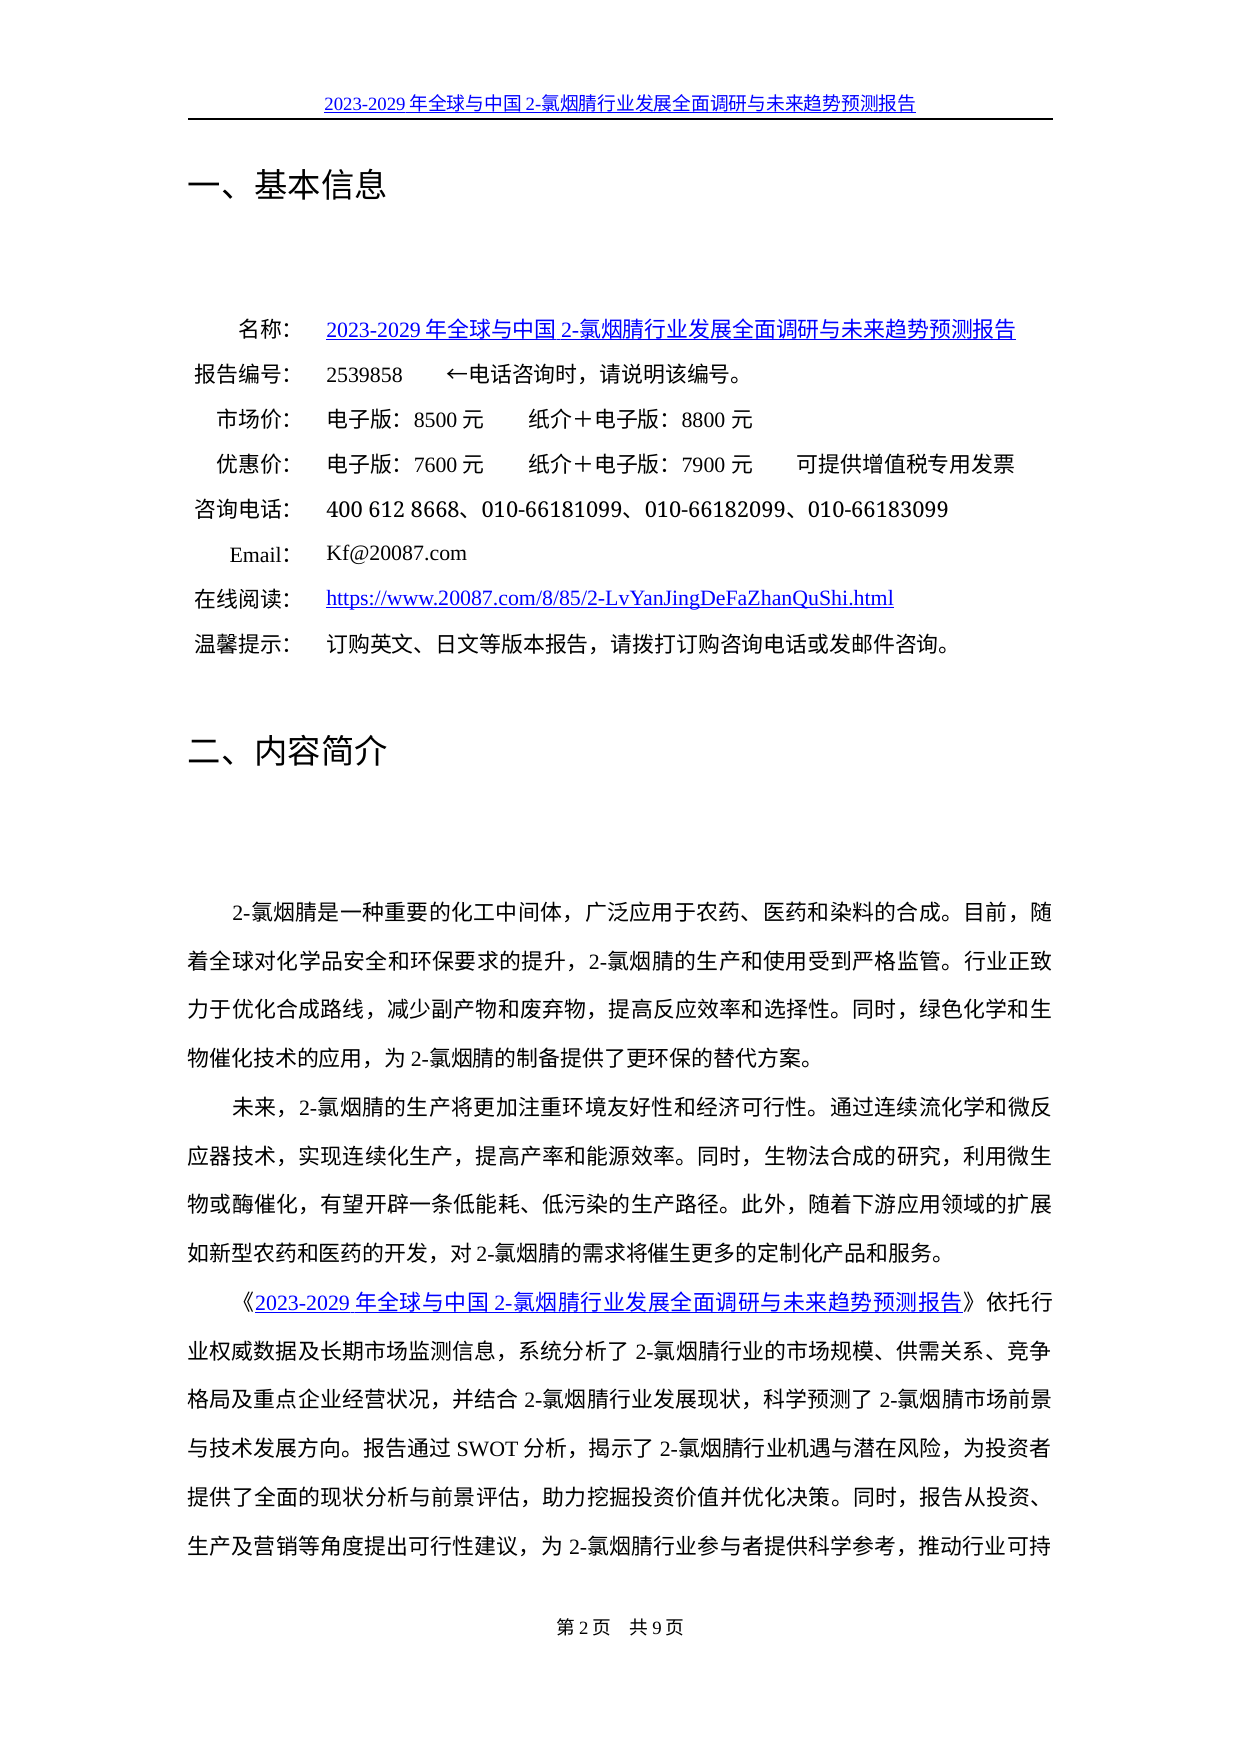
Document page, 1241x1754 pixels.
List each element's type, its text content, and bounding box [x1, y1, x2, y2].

table_header 名称： [167, 312, 315, 357]
title 一、基本信息 [187, 150, 1053, 215]
table_cell 温馨提示： [167, 627, 315, 672]
table_cell [315, 582, 1073, 627]
table_cell 优惠价： [167, 447, 315, 492]
table_cell 2539858 ←电话咨询时，请说明该编号。 [315, 357, 1073, 402]
table_cell 在线阅读： [167, 582, 315, 627]
table_cell 电子版：8500 元 纸介＋电子版：8800 元 [315, 402, 1073, 447]
table_header 2023-2029年全球与中国2-氯烟腈行业发展全面调研与未来趋势预测报告 [315, 312, 1073, 357]
title 二、内容简介 [187, 717, 1053, 782]
table_cell 咨询电话： [167, 492, 315, 537]
table_cell 市场价： [167, 402, 315, 447]
table_cell 订购英文、日文等版本报告，请拨打订购咨询电话或发邮件咨询。 [315, 627, 1073, 672]
table_cell 报告编号： [167, 357, 315, 402]
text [187, 894, 1053, 1561]
table_cell Kf@20087.com [315, 537, 1073, 582]
table_cell 电子版：7600 元 纸介＋电子版：7900 元 可提供增值税专用发票 [315, 447, 1073, 492]
table_cell Email： [167, 537, 315, 582]
table_cell 400 612 8668、010-66181099、010-66182099、010-66183099 [315, 492, 1073, 537]
